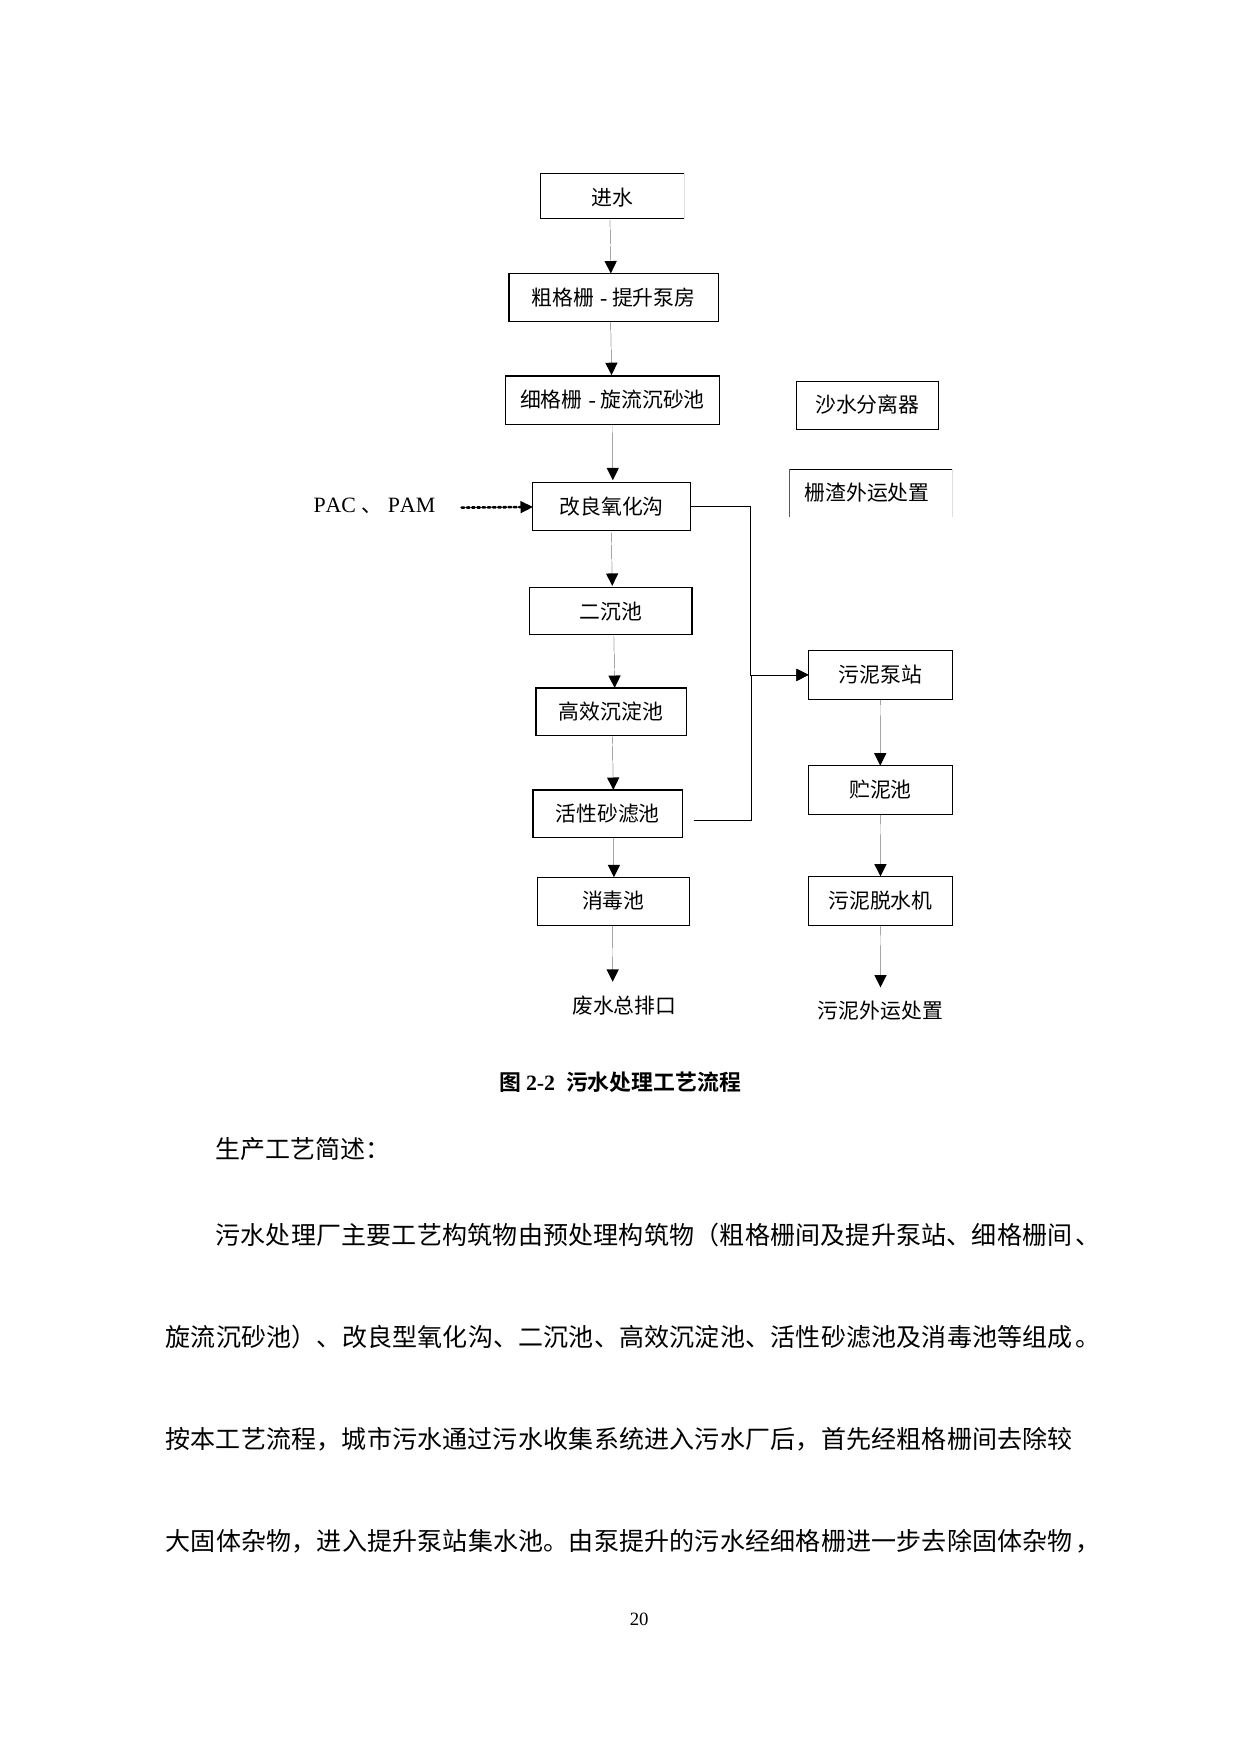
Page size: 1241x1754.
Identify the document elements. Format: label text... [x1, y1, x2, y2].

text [165, 1199, 1075, 1573]
text 图2-2 污水处理工艺流程 [165, 164, 1075, 1098]
text 生产工艺简述： [165, 1113, 1075, 1181]
